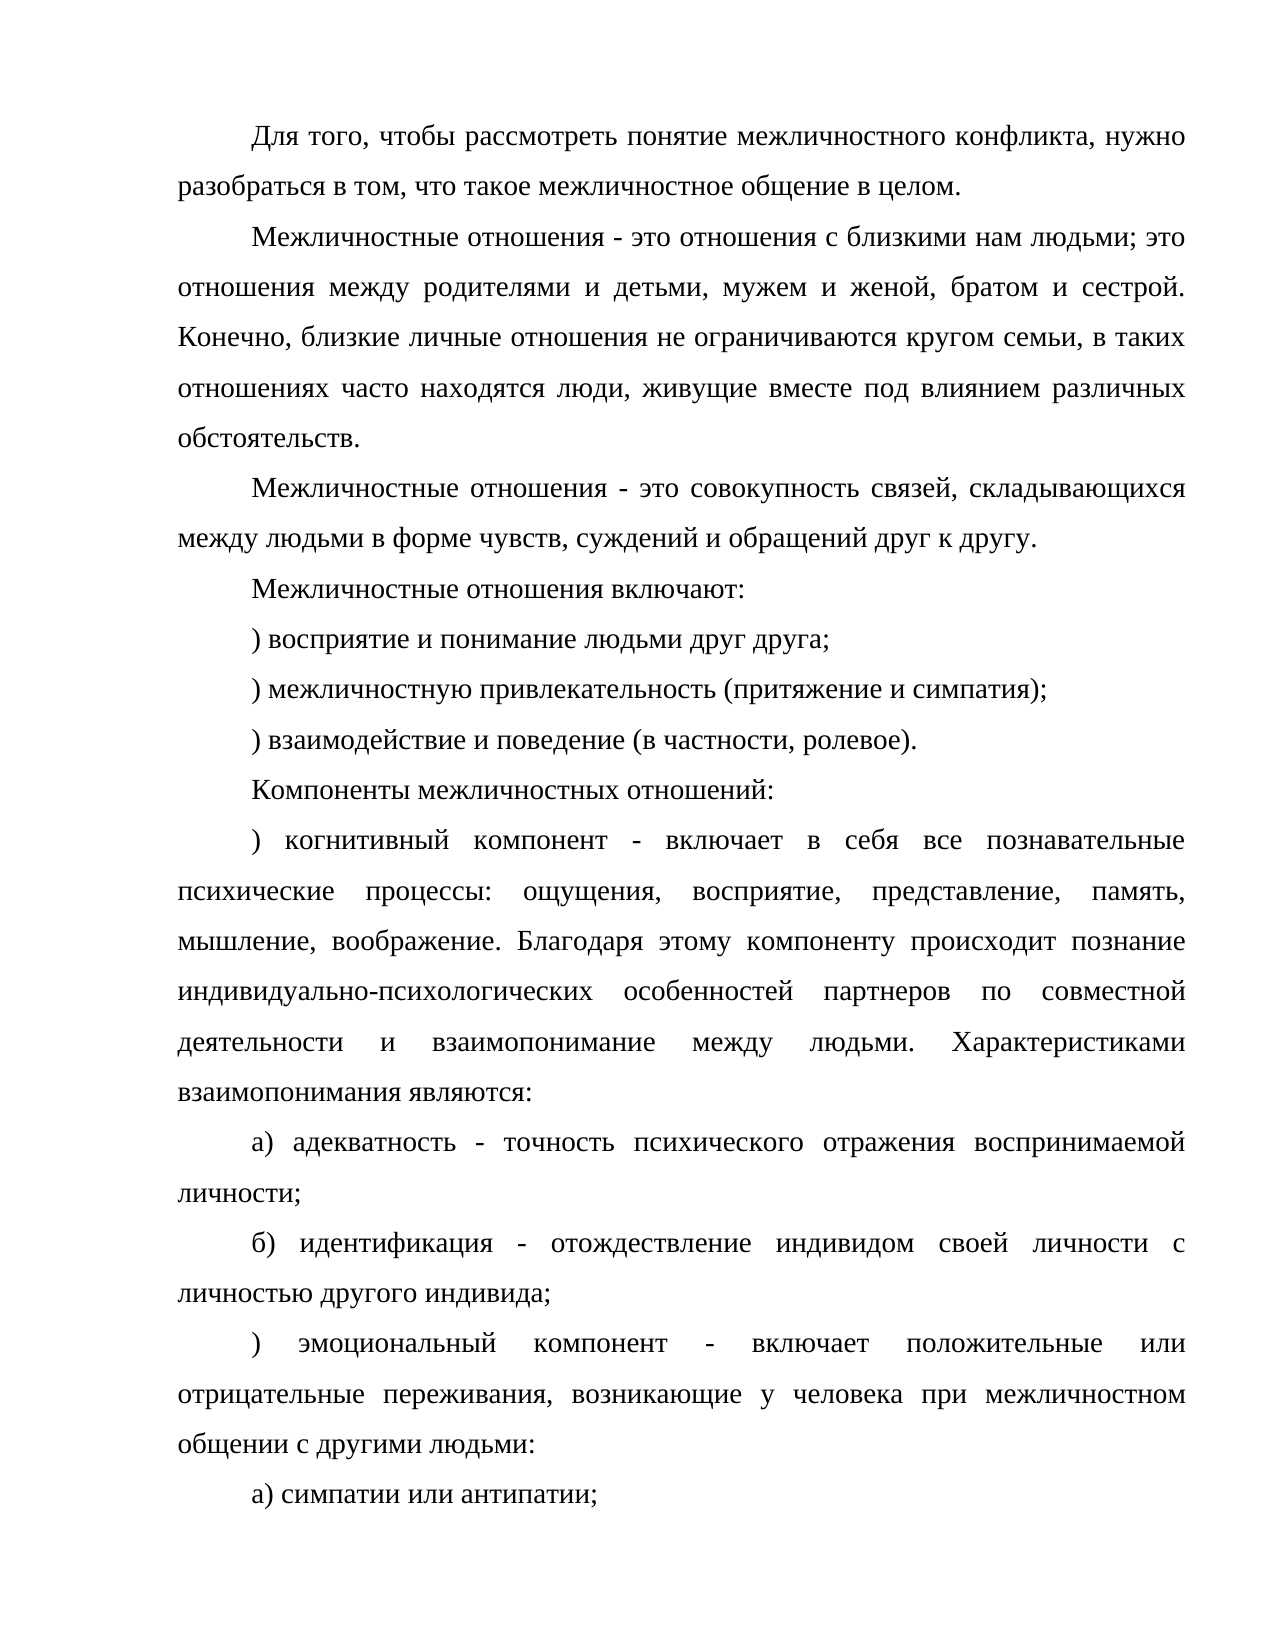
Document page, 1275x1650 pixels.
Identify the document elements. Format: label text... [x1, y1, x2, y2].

text Межличностные отношения - это отношения с близкими нам людьми; это отношения между родителями и детьми, мужем и женой, братом и сестрой. Конечно, близкие личные отношения не ограничиваются кругом семьи, в таких отношениях часто находятся люди, живущие вместе под влиянием различных обстоятельств. [177, 219, 1186, 453]
text а) симпатии или антипатии; [177, 1477, 1186, 1510]
text ) взаимодействие и поведение (в частности, ролевое). [177, 722, 1186, 755]
text ) эмоциональный компонент - включает положительные или отрицательные переживания, возникающие у человека при межличностном общении с другими людьми: [177, 1326, 1186, 1460]
text ) восприятие и понимание людьми друг друга; [177, 621, 1186, 655]
text Компоненты межличностных отношений: [177, 772, 1186, 806]
text ) когнитивный компонент - включает в себя все познавательные психические процессы: ощущения, восприятие, представление, память, мышление, воображение. Благодаря этому компоненту происходит познание индивидуально-психологических особенностей партнеров по совместной деятельности и взаимопонимание между людьми. Характеристиками взаимопонимания являются: [177, 822, 1186, 1108]
text Для того, чтобы рассмотреть понятие межличностного конфликта, нужно разобраться в том, что такое межличностное общение в целом. [177, 118, 1186, 202]
text а) адекватность - точность психического отражения воспринимаемой личности; [177, 1124, 1186, 1208]
text б) идентификация - отождествление индивидом своей личности с личностью другого индивида; [177, 1225, 1186, 1309]
text ) межличностную привлекательность (притяжение и симпатия); [177, 672, 1186, 705]
text Межличностные отношения включают: [177, 571, 1186, 604]
text Межличностные отношения - это совокупность связей, складывающихся между людьми в форме чувств, суждений и обращений друг к другу. [177, 470, 1186, 554]
